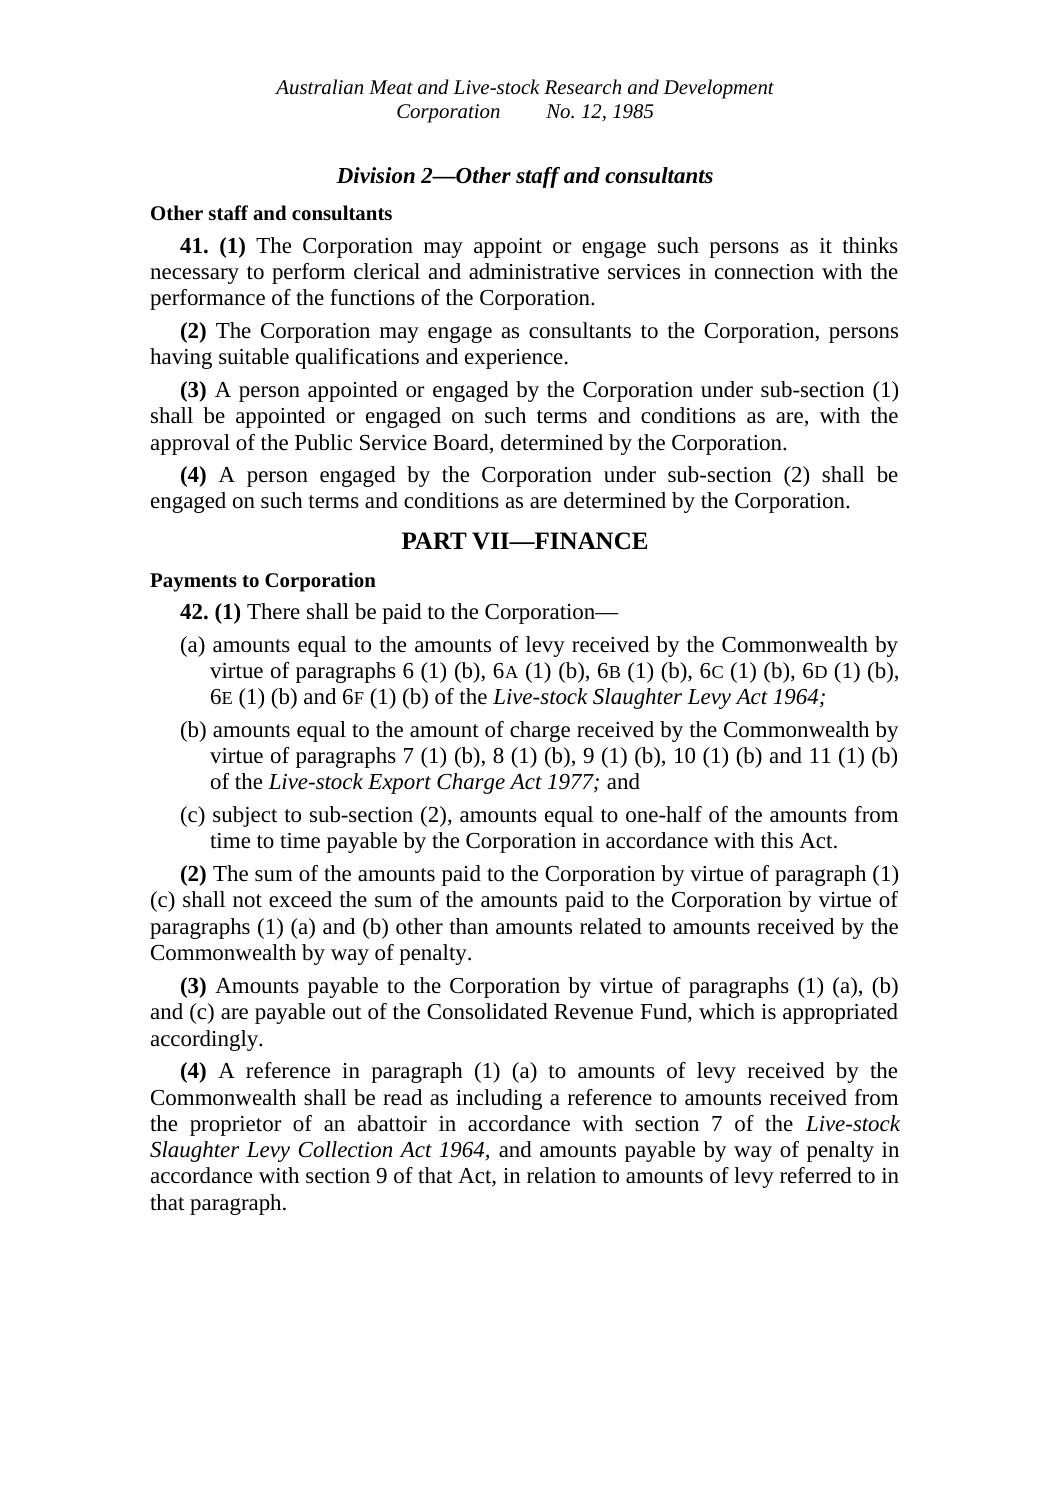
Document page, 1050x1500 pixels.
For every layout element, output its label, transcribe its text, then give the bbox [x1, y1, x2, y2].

list (c) subject to sub-section (2), amounts equal to one-half of the amounts from time to time payable by the Corporation in accordance with this Act. [180, 801, 900, 854]
text (2) The sum of the amounts paid to the Corporation by virtue of paragraph (1) (c) shall not exceed the sum of the amounts paid to the Corporation by virtue of paragraphs (1) (a) and (b) other than amounts related to amounts received by the Commonwealth by way of penalty. [150, 860, 900, 966]
subtitle Other staff and consultants [150, 201, 900, 225]
text (4) A person engaged by the Corporation under sub-section (2) shall be engaged on such terms and conditions as are determined by the Corporation. [150, 461, 900, 514]
text (3) A person appointed or engaged by the Corporation under sub-section (1) shall be appointed or engaged on such terms and conditions as are, with the approval of the Public Service Board, determined by the Corporation. [150, 376, 900, 455]
text (2) The Corporation may engage as consultants to the Corporation, persons having suitable qualifications and experience. [150, 317, 900, 370]
subtitle Payments to Corporation [150, 568, 900, 592]
text 42. (1) There shall be paid to the Corporation— [150, 598, 900, 624]
text (3) Amounts payable to the Corporation by virtue of paragraphs (1) (a), (b) and (c) are payable out of the Consolidated Revenue Fund, which is appropriated accordingly. [150, 972, 900, 1051]
text (4) A reference in paragraph (1) (a) to amounts of levy received by the Commonwealth shall be read as including a reference to amounts received from the proprietor of an abattoir in accordance with section 7 of the Live-stock Slaughter Levy Collection Act 1964, and amounts payable by way of penalty in accordance with section 9 of that Act, in relation to amounts of levy referred to in that paragraph. [150, 1057, 900, 1215]
list (b) amounts equal to the amount of charge received by the Commonwealth by virtue of paragraphs 7 (1) (b), 8 (1) (b), 9 (1) (b), 10 (1) (b) and 11 (1) (b) of the Live-stock Export Charge Act 1977; and [180, 716, 900, 795]
text 41. (1) The Corporation may appoint or engage such persons as it thinks necessary to perform clerical and administrative services in connection with the performance of the functions of the Corporation. [150, 232, 900, 311]
list (a) amounts equal to the amounts of levy received by the Commonwealth by virtue of paragraphs 6 (1) (b), 6a (1) (b), 6b (1) (b), 6c (1) (b), 6d (1) (b), 6e (1) (b) and 6f (1) (b) of the Live-stock Slaughter Levy Act 1964; [180, 631, 900, 710]
subtitle PART VII—FINANCE [150, 526, 900, 555]
subtitle Division 2—Other staff and consultants [150, 162, 900, 189]
